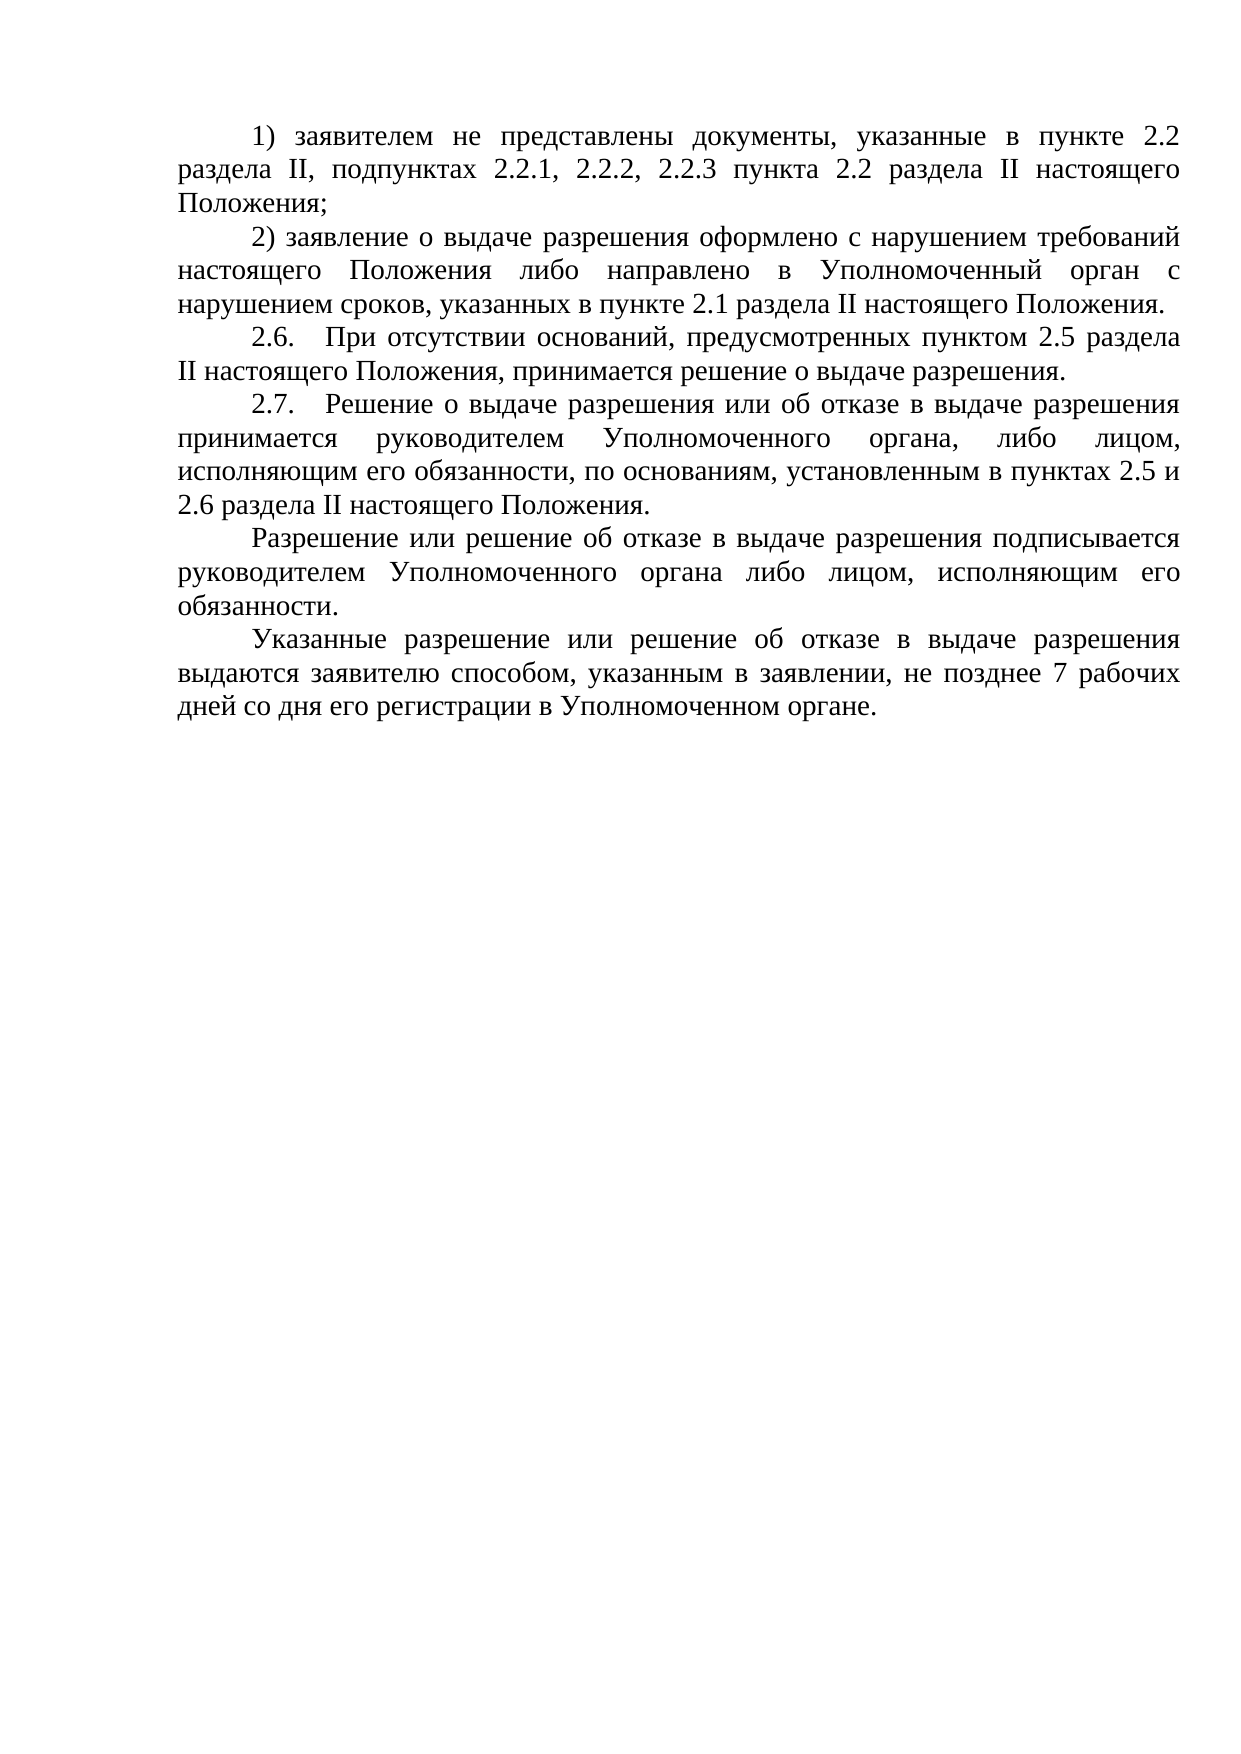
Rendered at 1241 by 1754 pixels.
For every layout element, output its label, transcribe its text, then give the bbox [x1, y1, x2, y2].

text 2.6. При отсутствии оснований, предусмотренных пунктом 2.5 раздела II настоящего Положения, принимается решение о выдаче разрешения. [177, 319, 1181, 386]
text Указанные разрешение или решение об отказе в выдаче разрешения выдаются заявителю способом, указанным в заявлении, не позднее 7 рабочих дней со дня его регистрации в Уполномоченном органе. [177, 621, 1181, 722]
text 1) заявителем не представлены документы, указанные в пункте 2.2 раздела II, подпунктах 2.2.1, 2.2.2, 2.2.3 пункта 2.2 раздела II настоящего Положения; [177, 118, 1181, 219]
text Разрешение или решение об отказе в выдаче разрешения подписывается руководителем Уполномоченного органа либо лицом, исполняющим его обязанности. [177, 521, 1181, 621]
text 2) заявление о выдаче разрешения оформлено с нарушением требований настоящего Положения либо направлено в Уполномоченный орган с нарушением сроков, указанных в пункте 2.1 раздела II настоящего Положения. [177, 219, 1181, 319]
text 2.7. Решение о выдаче разрешения или об отказе в выдаче разрешения принимается руководителем Уполномоченного органа, либо лицом, исполняющим его обязанности, по основаниям, установленным в пунктах 2.5 и 2.6 раздела II настоящего Положения. [177, 386, 1181, 521]
